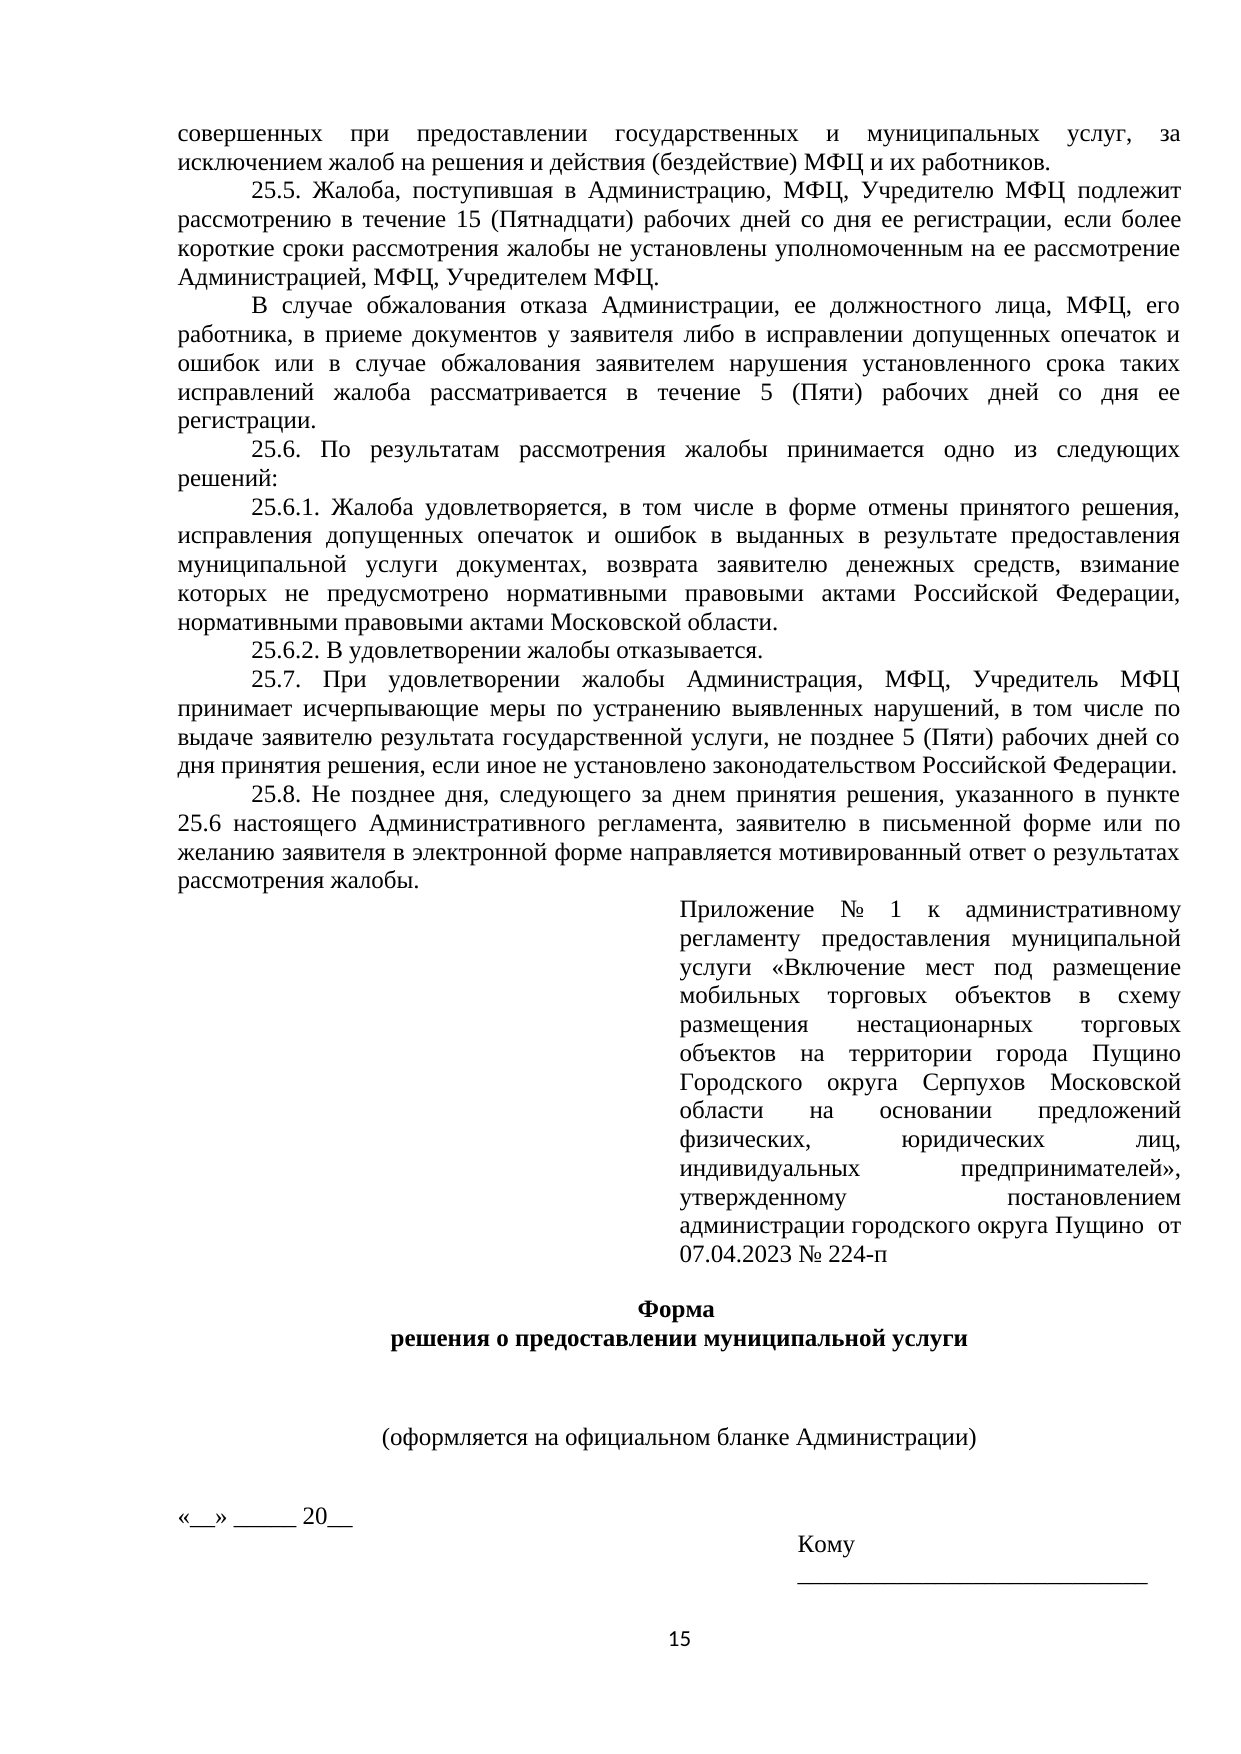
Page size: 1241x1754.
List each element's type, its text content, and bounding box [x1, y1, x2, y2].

text Форма решения о предоставлении муниципальной услуги [177, 1294, 1181, 1352]
text 25.8. Не позднее дня, следующего за днем принятия решения, указанного в пункте 25.6 настоящего Административного регламента, заявителю в письменной форме или по желанию заявителя в электронной форме направляется мотивированный ответ о результатах рассмотрения жалобы. [177, 779, 1181, 894]
text 25.7. При удовлетворении жалобы Администрация, МФЦ, Учредитель МФЦ принимает исчерпывающие меры по устранению выявленных нарушений, в том числе по выдаче заявителю результата государственной услуги, не позднее 5 (Пяти) рабочих дней со дня принятия решения, если иное не установлено законодательством Российской Федерации. [177, 664, 1181, 779]
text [177, 118, 1181, 176]
text (оформляется на официальном бланке Администрации) [177, 1422, 1181, 1451]
text В случае обжалования отказа Администрации, ее должностного лица, МФЦ, его работника, в приеме документов у заявителя либо в исправлении допущенных опечаток и ошибок или в случае обжалования заявителем нарушения установленного срока таких исправлений жалоба рассматривается в течение 5 (Пяти) рабочих дней со дня ее регистрации. [177, 291, 1181, 434]
text 25.6.2. В удовлетворении жалобы отказывается. [177, 636, 1181, 664]
text Кому ____________________________ [797, 1529, 1181, 1587]
text Приложение № 1 к административному регламенту предоставления муниципальной услуги «Включение мест под размещение мобильных торговых объектов в схему размещения нестационарных торговых объектов на территории города Пущино Городского округа Серпухов Московской области на основании предложений физических, юридических лиц, индивидуальных предпринимателей», утвержденному постановлением администрации городского округа Пущино от 07.04.2023 № 224-п [679, 894, 1181, 1268]
text 25.6.1. Жалоба удовлетворяется, в том числе в форме отмены принятого решения, исправления допущенных опечаток и ошибок в выданных в результате предоставления муниципальной услуги документах, возврата заявителю денежных средств, взимание которых не предусмотрено нормативными правовыми актами Российской Федерации, нормативными правовыми актами Московской области. [177, 492, 1181, 636]
text 25.6. По результатам рассмотрения жалобы принимается одно из следующих решений: [177, 434, 1181, 492]
text «__» _____ 20__ [177, 1501, 1181, 1529]
text 25.5. Жалоба, поступившая в Администрацию, МФЦ, Учредителю МФЦ подлежит рассмотрению в течение 15 (Пятнадцати) рабочих дней со дня ее регистрации, если более короткие сроки рассмотрения жалобы не установлены уполномоченным на ее рассмотрение Администрацией, МФЦ, Учредителем МФЦ. [177, 176, 1181, 291]
